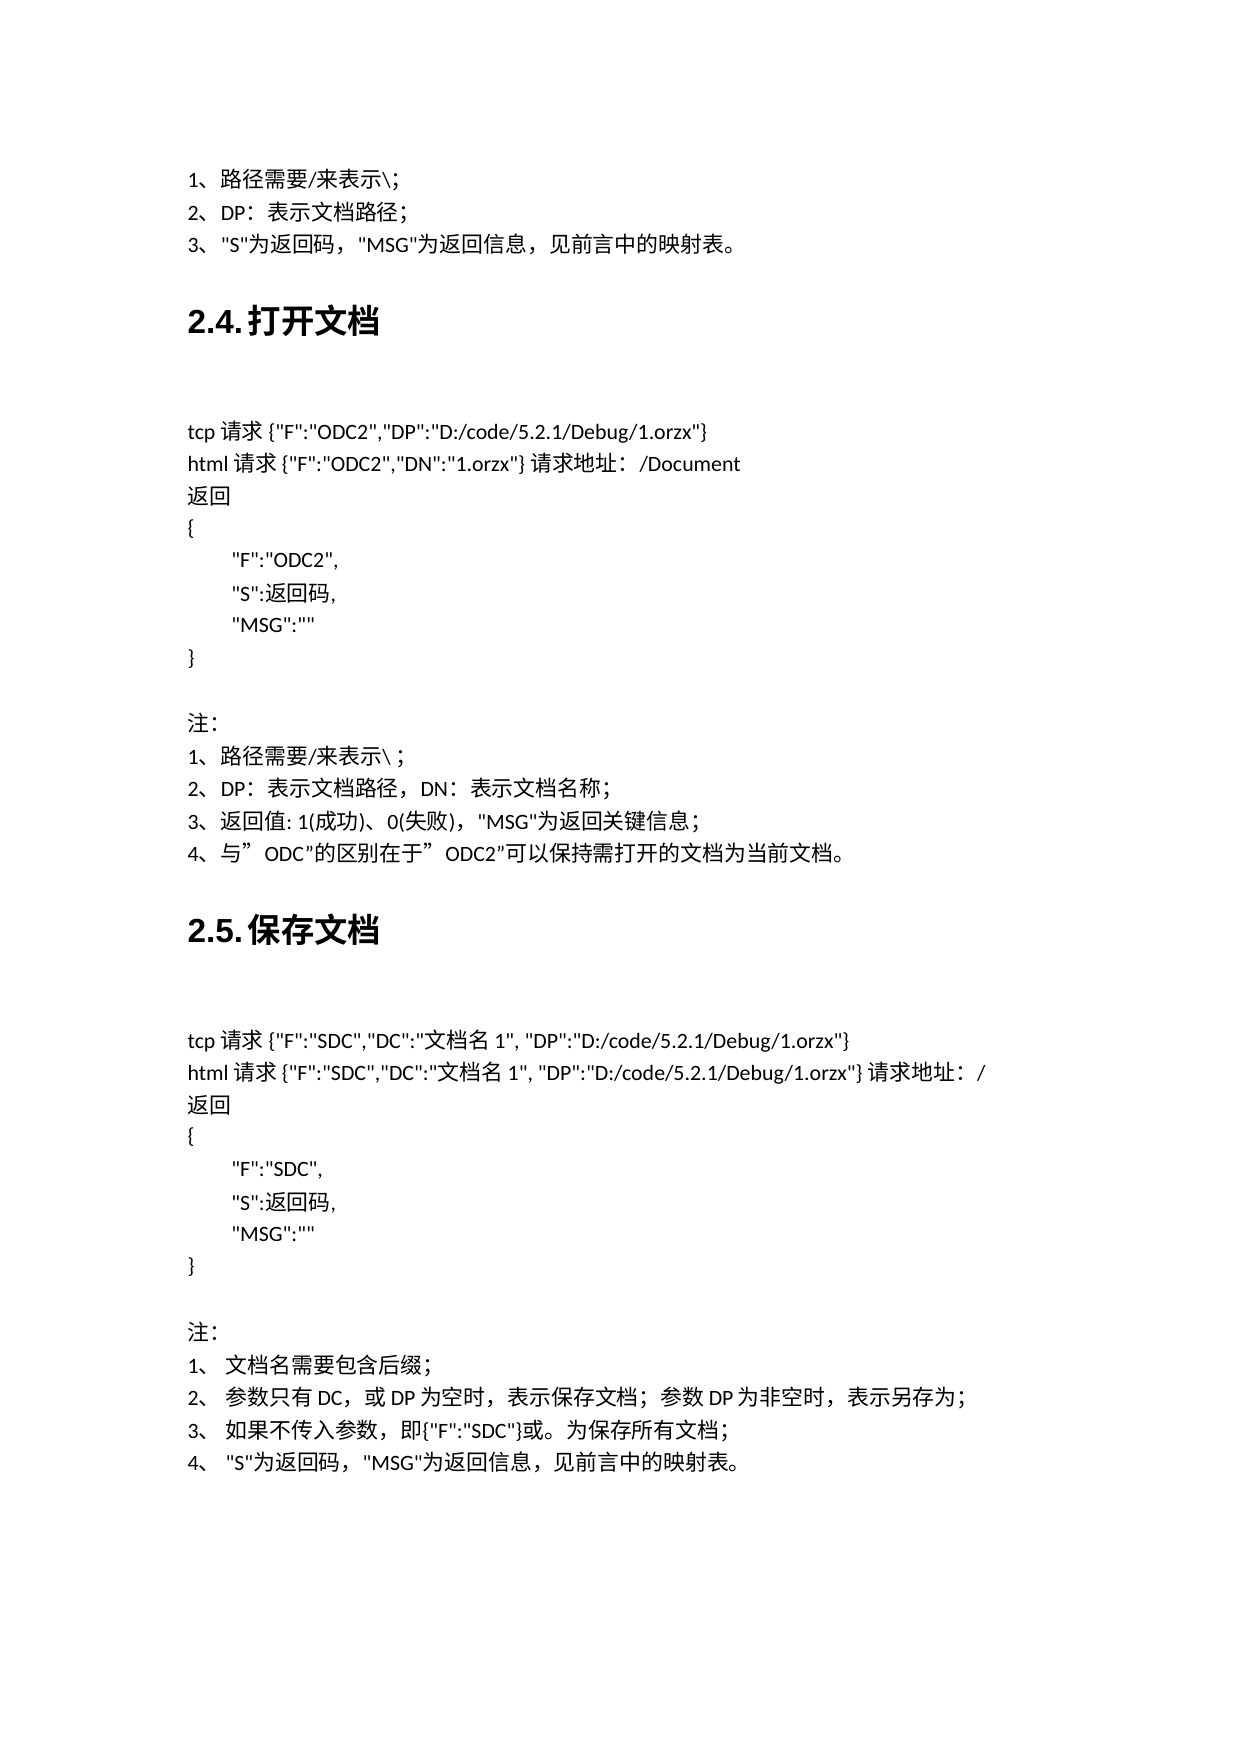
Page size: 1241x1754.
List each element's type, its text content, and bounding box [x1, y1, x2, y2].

text "MSG":"" [231, 1217, 1053, 1250]
text { [187, 511, 1053, 543]
list 返回值: 1(成功)、0(失败)，"MSG"为返回关键信息； [187, 803, 1053, 836]
list 路径需要/来表示\ ； [187, 738, 1053, 771]
text { [187, 1120, 1053, 1152]
list DP：表示文档路径，DN：表示文档名称； [187, 771, 1053, 803]
list 与”ODC”的区别在于”ODC2”可以保持需打开的文档为当前文档。 [187, 836, 1053, 868]
text } [187, 1250, 1053, 1282]
text "S":返回码, [231, 576, 1053, 608]
text 返回 [187, 1087, 1053, 1120]
text 返回 [187, 478, 1053, 511]
subtitle 保存文档 [187, 895, 1053, 960]
list 如果不传入参数，即{"F":"SDC"}或。为保存所有文档； [187, 1412, 1053, 1445]
text "S":返回码, [231, 1185, 1053, 1217]
text html请求 {"F":"ODC2","DN":"1.orzx"} 请求地址：/Document [187, 446, 1053, 478]
text 注： [187, 1315, 1053, 1347]
text html请求 {"F":"SDC","DC":"文档名1", "DP":"D:/code/5.2.1/Debug/1.orzx"} 请求地址：/ [187, 1055, 1053, 1087]
text tcp请求 {"F":"ODC2","DP":"D:/code/5.2.1/Debug/1.orzx"} [187, 413, 1053, 446]
list "S"为返回码，"MSG"为返回信息，见前言中的映射表。 [187, 1445, 1053, 1477]
text tcp请求 {"F":"SDC","DC":"文档名1", "DP":"D:/code/5.2.1/Debug/1.orzx"} [187, 1022, 1053, 1055]
list 路径需要/来表示\； [187, 162, 1053, 194]
text "F":"ODC2", [231, 543, 1053, 576]
list "S"为返回码，"MSG"为返回信息，见前言中的映射表。 [187, 227, 1053, 259]
list DP：表示文档路径； [187, 194, 1053, 227]
text 注： [187, 706, 1053, 738]
text "MSG":"" [231, 608, 1053, 641]
list 参数只有DC，或DP为空时，表示保存文档；参数DP为非空时，表示另存为； [187, 1380, 1053, 1412]
list 文档名需要包含后缀； [187, 1347, 1053, 1380]
text "F":"SDC", [231, 1152, 1053, 1185]
text } [187, 641, 1053, 673]
subtitle 打开文档 [187, 287, 1053, 352]
